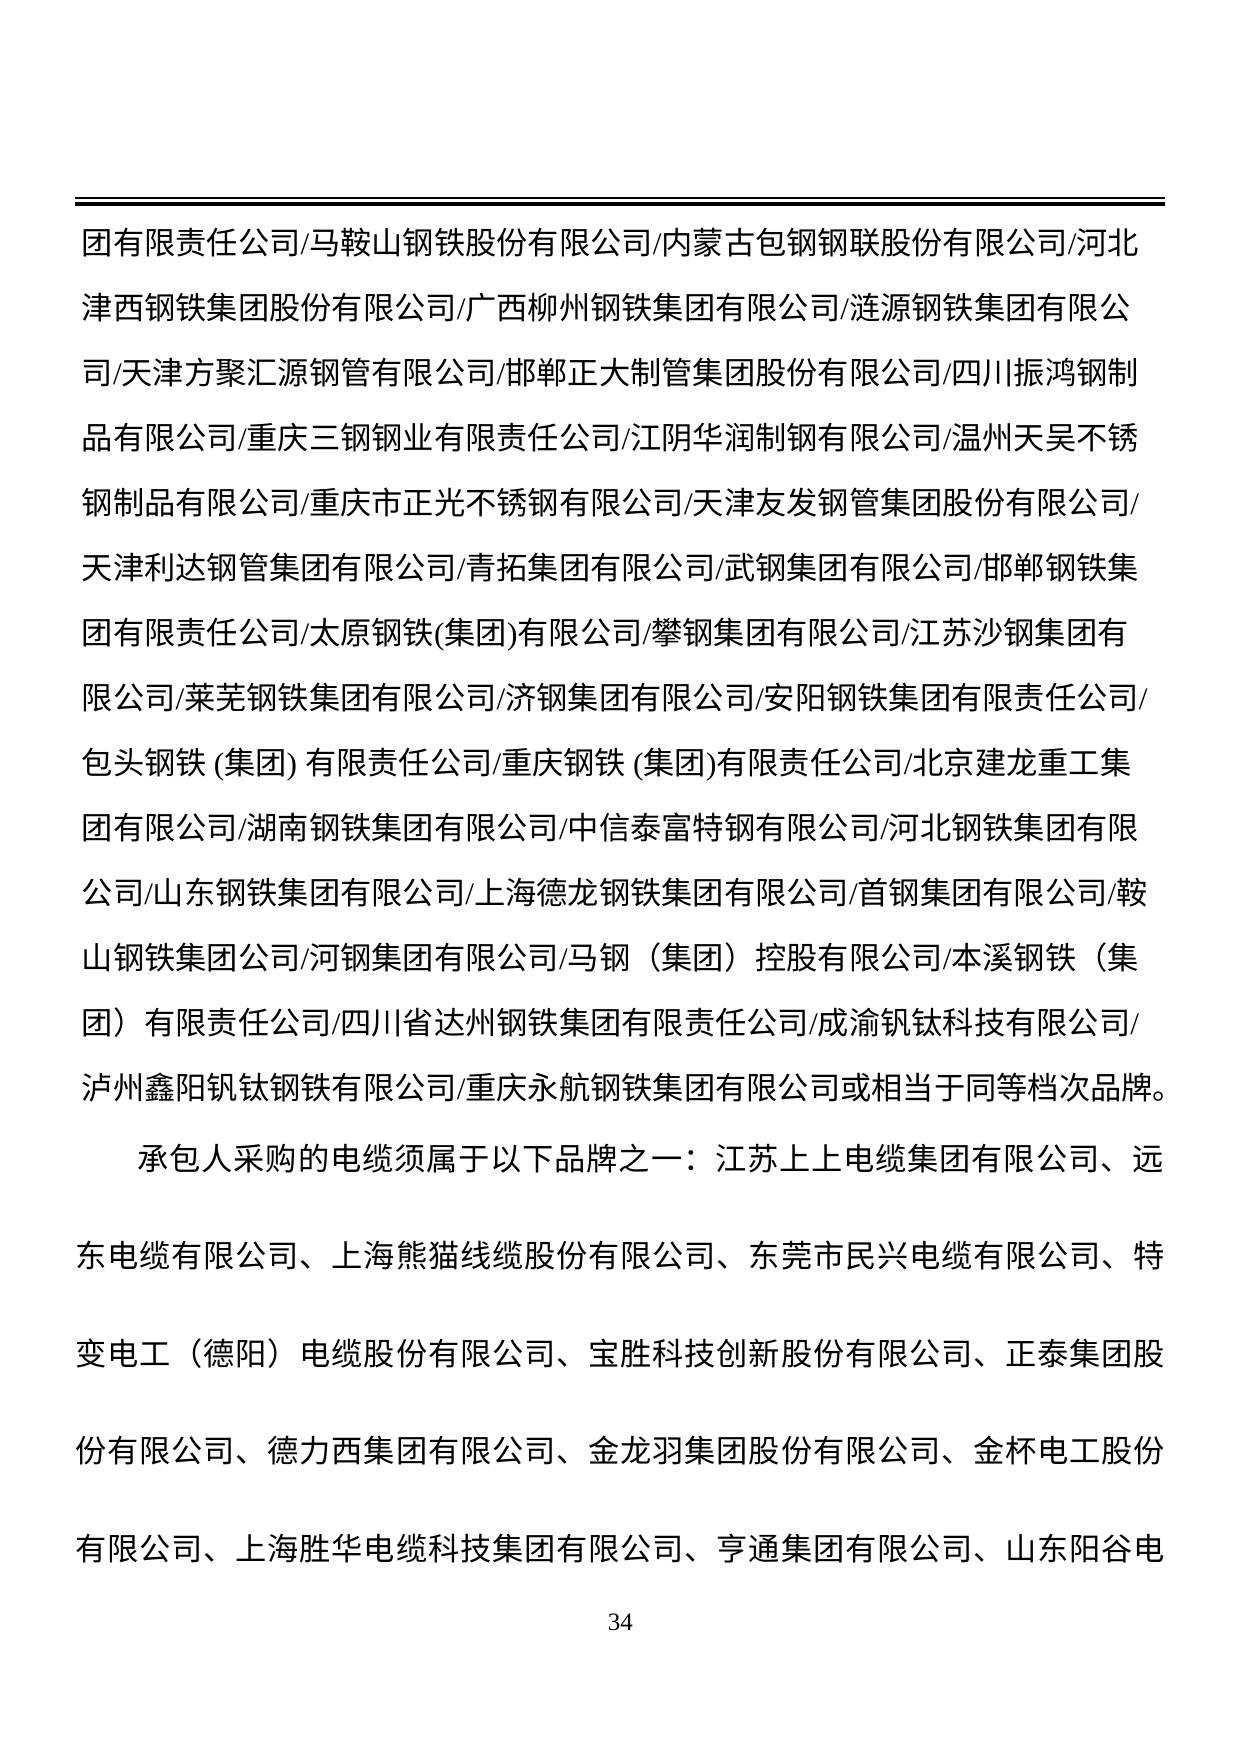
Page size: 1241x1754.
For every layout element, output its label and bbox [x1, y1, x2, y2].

text [75, 1124, 1165, 1579]
text [82, 208, 1159, 1118]
